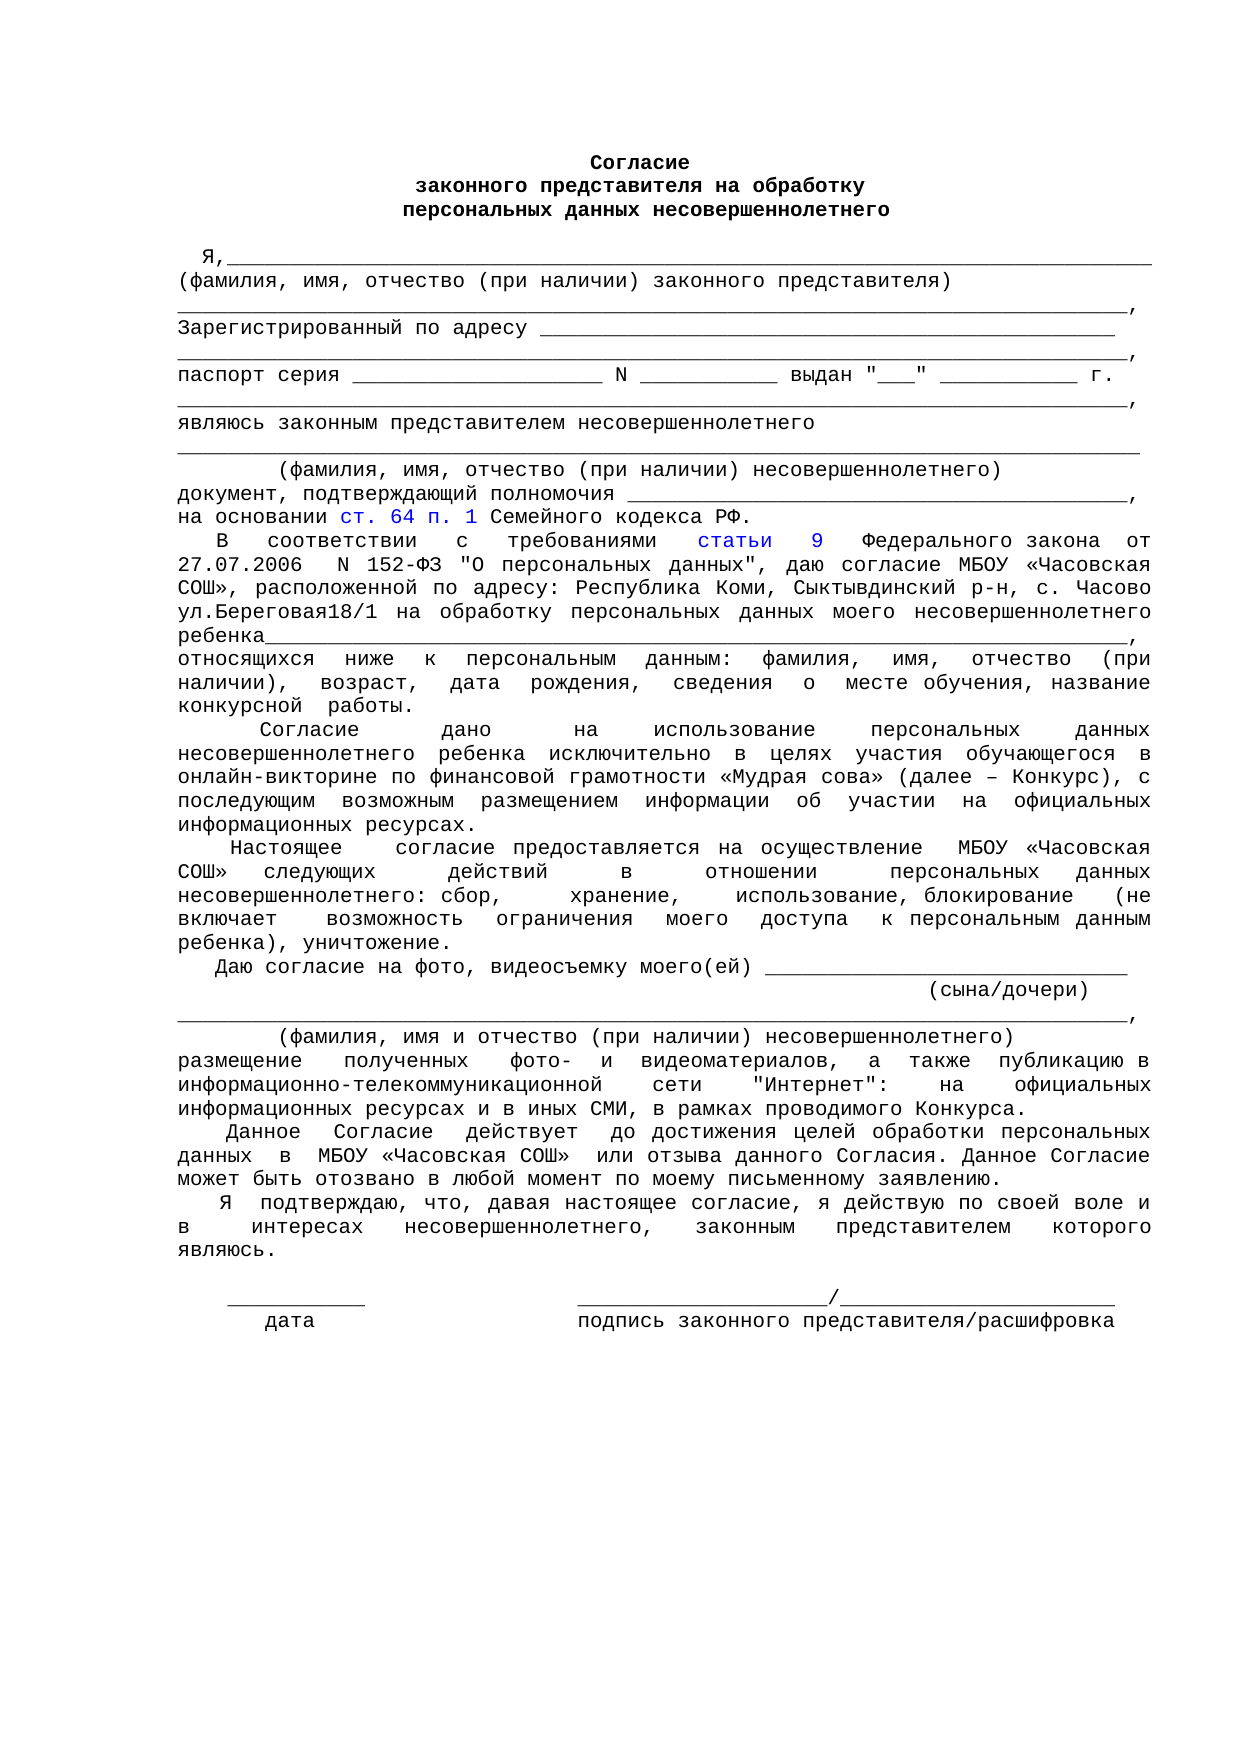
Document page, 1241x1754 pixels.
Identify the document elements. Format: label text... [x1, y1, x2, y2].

text Зарегистрированный по адресу ______________________________________________ [177, 317, 1152, 341]
text являюсь законным представителем несовершеннолетнего [177, 412, 1152, 435]
text Я,__________________________________________________________________________ (фамилия, имя, отчество (при наличии) законного представителя) [177, 246, 1152, 293]
text персональных данных несовершеннолетнего [177, 199, 1152, 223]
text ____________________________________________________________________________, [177, 341, 1152, 364]
text (сына/дочери) [177, 979, 1152, 1003]
text _____________________________________________________________________________ [177, 435, 1152, 459]
text Я подтверждаю, что, давая настоящее согласие, я действую по своей воле и в интересах несовершеннолетнего, законным представителем которого являюсь. [177, 1192, 1152, 1263]
text дата подпись законного представителя/расшифровка [177, 1310, 1152, 1334]
text законного представителя на обработку [177, 175, 1152, 199]
text размещение полученных фото- и видеоматериалов, а также публикацию в информационно-телекоммуникационной сети "Интернет": на официальных информационных ресурсах и в иных СМИ, в рамках проводимого Конкурса. [177, 1050, 1152, 1121]
text на основании ст. 64 п. 1 Семейного кодекса РФ. [177, 506, 1152, 530]
text документ, подтверждающий полномочия ________________________________________, [177, 483, 1152, 506]
text Данное Согласие действует до достижения целей обработки персональных данных в МБОУ «Часовская СОШ» или отзыва данного Согласия. Данное Согласие может быть отозвано в любой момент по моему письменному заявлению. [177, 1121, 1152, 1192]
text ___________ ____________________/______________________ [177, 1287, 1152, 1310]
text Согласие [177, 152, 1152, 175]
text (фамилия, имя, отчество (при наличии) несовершеннолетнего) [177, 459, 1152, 483]
text ____________________________________________________________________________, [177, 388, 1152, 412]
text Согласие дано на использование персональных данных несовершеннолетнего ребенка исключительно в целях участия обучающегося в онлайн-викторине по финансовой грамотности «Мудрая сова» (далее – Конкурс), с последующим возможным размещением информации об участии на официальных информационных ресурсах. [177, 719, 1152, 837]
text ____________________________________________________________________________, [177, 293, 1152, 317]
text Даю согласие на фото, видеосъемку моего(ей) _____________________________ [177, 956, 1152, 979]
text паспорт серия ____________________ N ___________ выдан "___" ___________ г. [177, 364, 1152, 388]
text относящихся ниже к персональным данным: фамилия, имя, отчество (при наличии), возраст, дата рождения, сведения о месте обучения, название конкурсной работы. [177, 648, 1152, 719]
text (фамилия, имя и отчество (при наличии) несовершеннолетнего) [177, 1027, 1152, 1050]
text В соответствии с требованиями статьи 9 Федерального закона от 27.07.2006 N 152-ФЗ "О персональных данных", даю согласие МБОУ «Часовская СОШ», расположенной по адресу: Республика Коми, Сыктывдинский р-н, с. Часово ул.Береговая18/1 на обработку персональных данных моего несовершеннолетнего ребенка_____________________________________________________________________, [177, 530, 1152, 648]
text ____________________________________________________________________________, [177, 1003, 1152, 1027]
text Настоящее согласие предоставляется на осуществление МБОУ «Часовская СОШ» следующих действий в отношении персональных данных несовершеннолетнего: сбор, хранение, использование, блокирование (не включает возможность ограничения моего доступа к персональным данным ребенка), уничтожение. [177, 837, 1152, 956]
